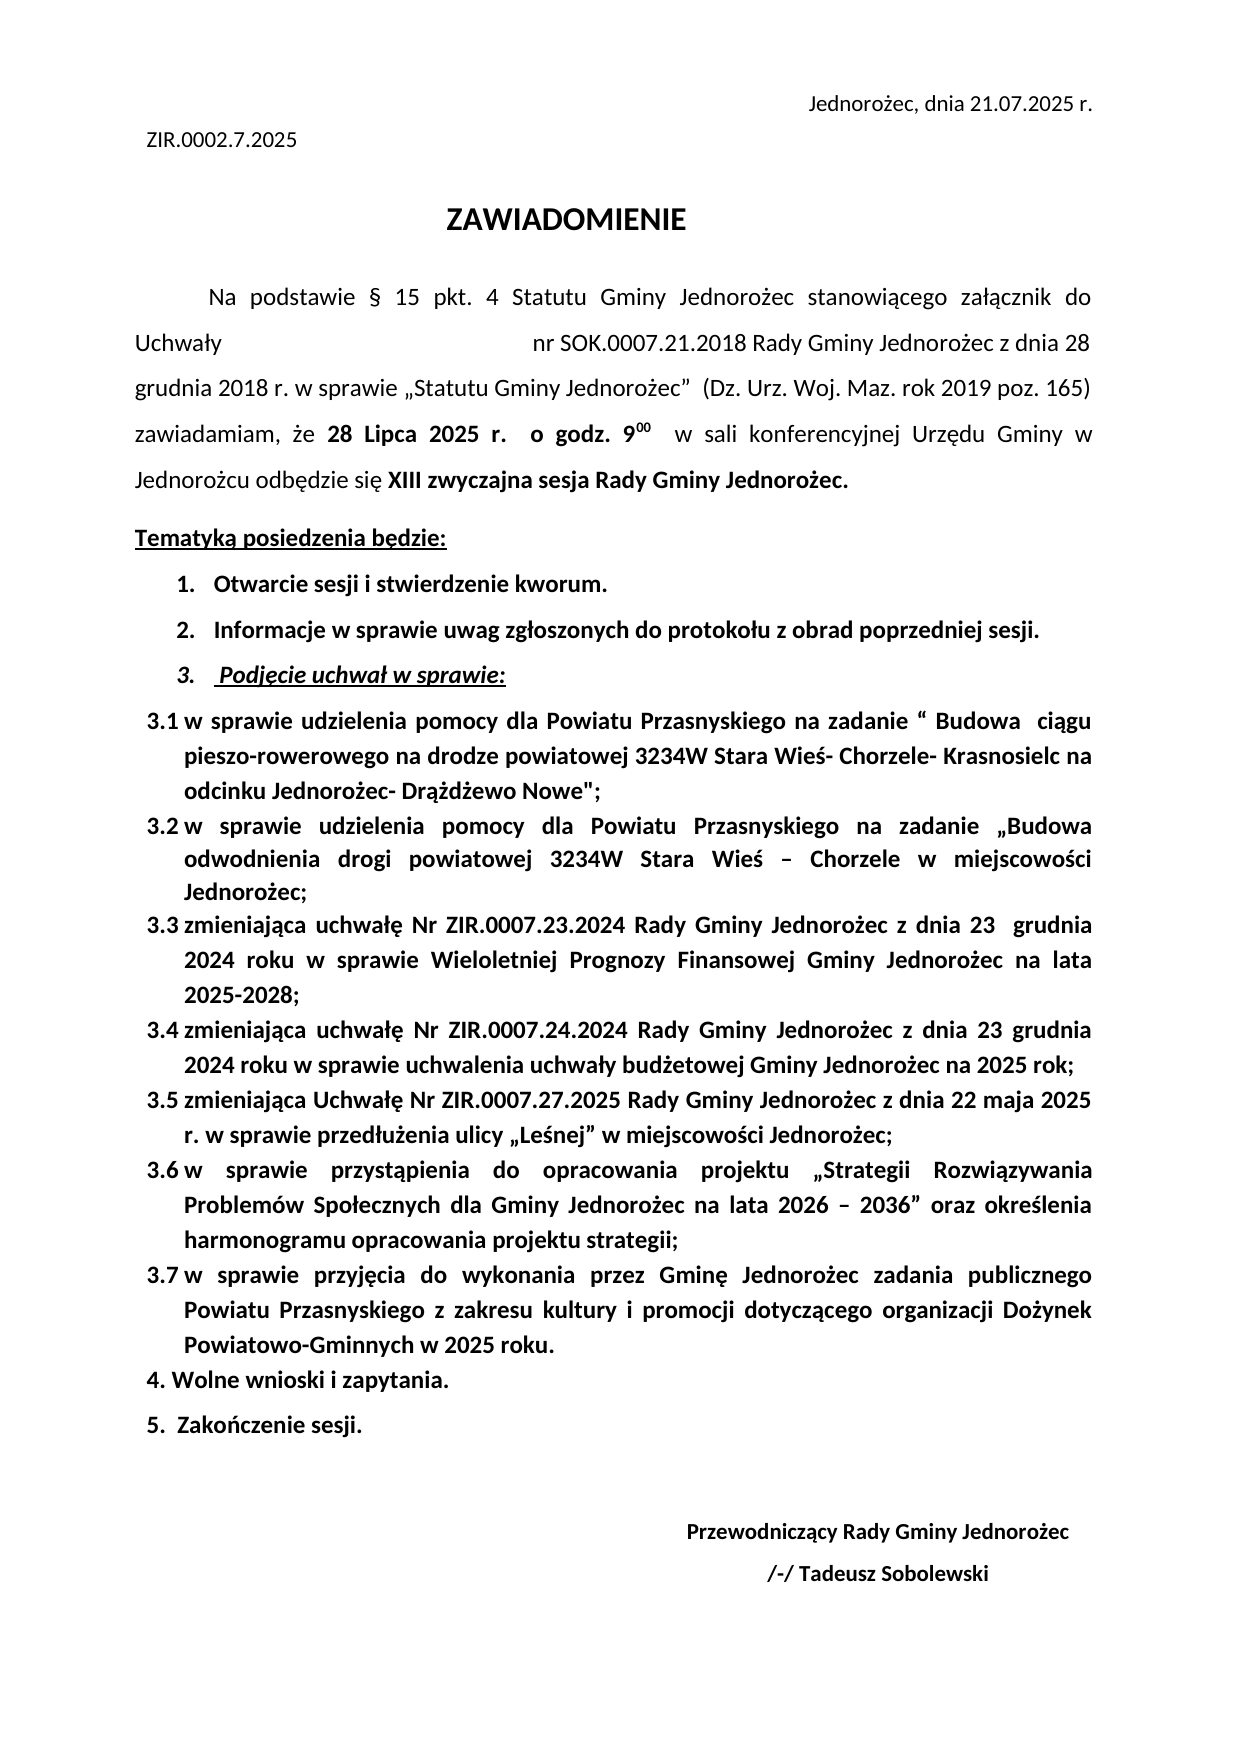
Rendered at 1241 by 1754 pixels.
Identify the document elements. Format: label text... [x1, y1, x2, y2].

text Tematyką posiedzenia będzie: [134, 522, 1093, 553]
list w sprawie udzielenia pomocy dla Powiatu Przasnyskiego na zadanie “ Budowa ciągu pieszo-rowerowego na drodze powiatowej 3234W Stara Wieś- Chorzele- Krasnosielc na odcinku Jednorożec- Drążdżewo Nowe"; [146, 705, 1093, 806]
list zmieniająca uchwałę Nr ZIR.0007.23.2024 Rady Gminy Jednorożec z dnia 23 grudnia 2024 roku w sprawie Wieloletniej Prognozy Finansowej Gminy Jednorożec na lata 2025-2028; [146, 909, 1093, 1009]
text Przewodniczący Rady Gminy Jednorożec [663, 1517, 1093, 1546]
text ZIR.0002.7.2025 [146, 125, 1093, 153]
list w sprawie udzielenia pomocy dla Powiatu Przasnyskiego na zadanie „Budowa odwodnienia drogi powiatowej 3234W Stara Wieś – Chorzele w miejscowości Jednorożec; [146, 810, 1093, 907]
text 5. Zakończenie sesji. [146, 1410, 1093, 1440]
text ZAWIADOMIENIE [146, 198, 1093, 238]
list Podjęcie uchwał w sprawie: [176, 659, 1093, 690]
list Otwarcie sesji i stwierdzenie kworum. [176, 568, 1093, 598]
list w sprawie przystąpienia do opracowania projektu „Strategii Rozwiązywania Problemów Społecznych dla Gminy Jednorożec na lata 2026 – 2036” oraz określenia harmonogramu opracowania projektu strategii; [146, 1154, 1093, 1254]
list zmieniająca Uchwałę Nr ZIR.0007.27.2025 Rady Gminy Jednorożec z dnia 22 maja 2025 r. w sprawie przedłużenia ulicy „Leśnej” w miejscowości Jednorożec; [146, 1084, 1093, 1149]
list w sprawie przyjęcia do wykonania przez Gminę Jednorożec zadania publicznego Powiatu Przasnyskiego z zakresu kultury i promocji dotyczącego organizacji Dożynek Powiatowo-Gminnych w 2025 roku. [146, 1259, 1093, 1359]
list zmieniająca uchwałę Nr ZIR.0007.24.2024 Rady Gminy Jednorożec z dnia 23 grudnia 2024 roku w sprawie uchwalenia uchwały budżetowej Gminy Jednorożec na 2025 rok; [146, 1014, 1093, 1079]
text Na podstawie § 15 pkt. 4 Statutu Gminy Jednorożec stanowiącego załącznik do Uchwały nr SOK.0007.21.2018 Rady Gminy Jednorożec z dnia 28 grudnia 2018 r. w sprawie „Statutu Gminy Jednorożec” (Dz. Urz. Woj. Maz. rok 2019 poz. 165) zawiadamiam, że 28 Lipca 2025 r. o godz. 900 w sali konferencyjnej Urzędu Gminy w Jednorożcu odbędzie się XIII zwyczajna sesja Rady Gminy Jednorożec. [134, 281, 1093, 494]
text Jednorożec, dnia 21.07.2025 r. [146, 89, 1093, 117]
list Informacje w sprawie uwag zgłoszonych do protokołu z obrad poprzedniej sesji. [176, 614, 1093, 644]
text 4. Wolne wnioski i zapytania. [171, 1364, 1093, 1394]
text /-/ Tadeusz Sobolewski [663, 1559, 1093, 1587]
